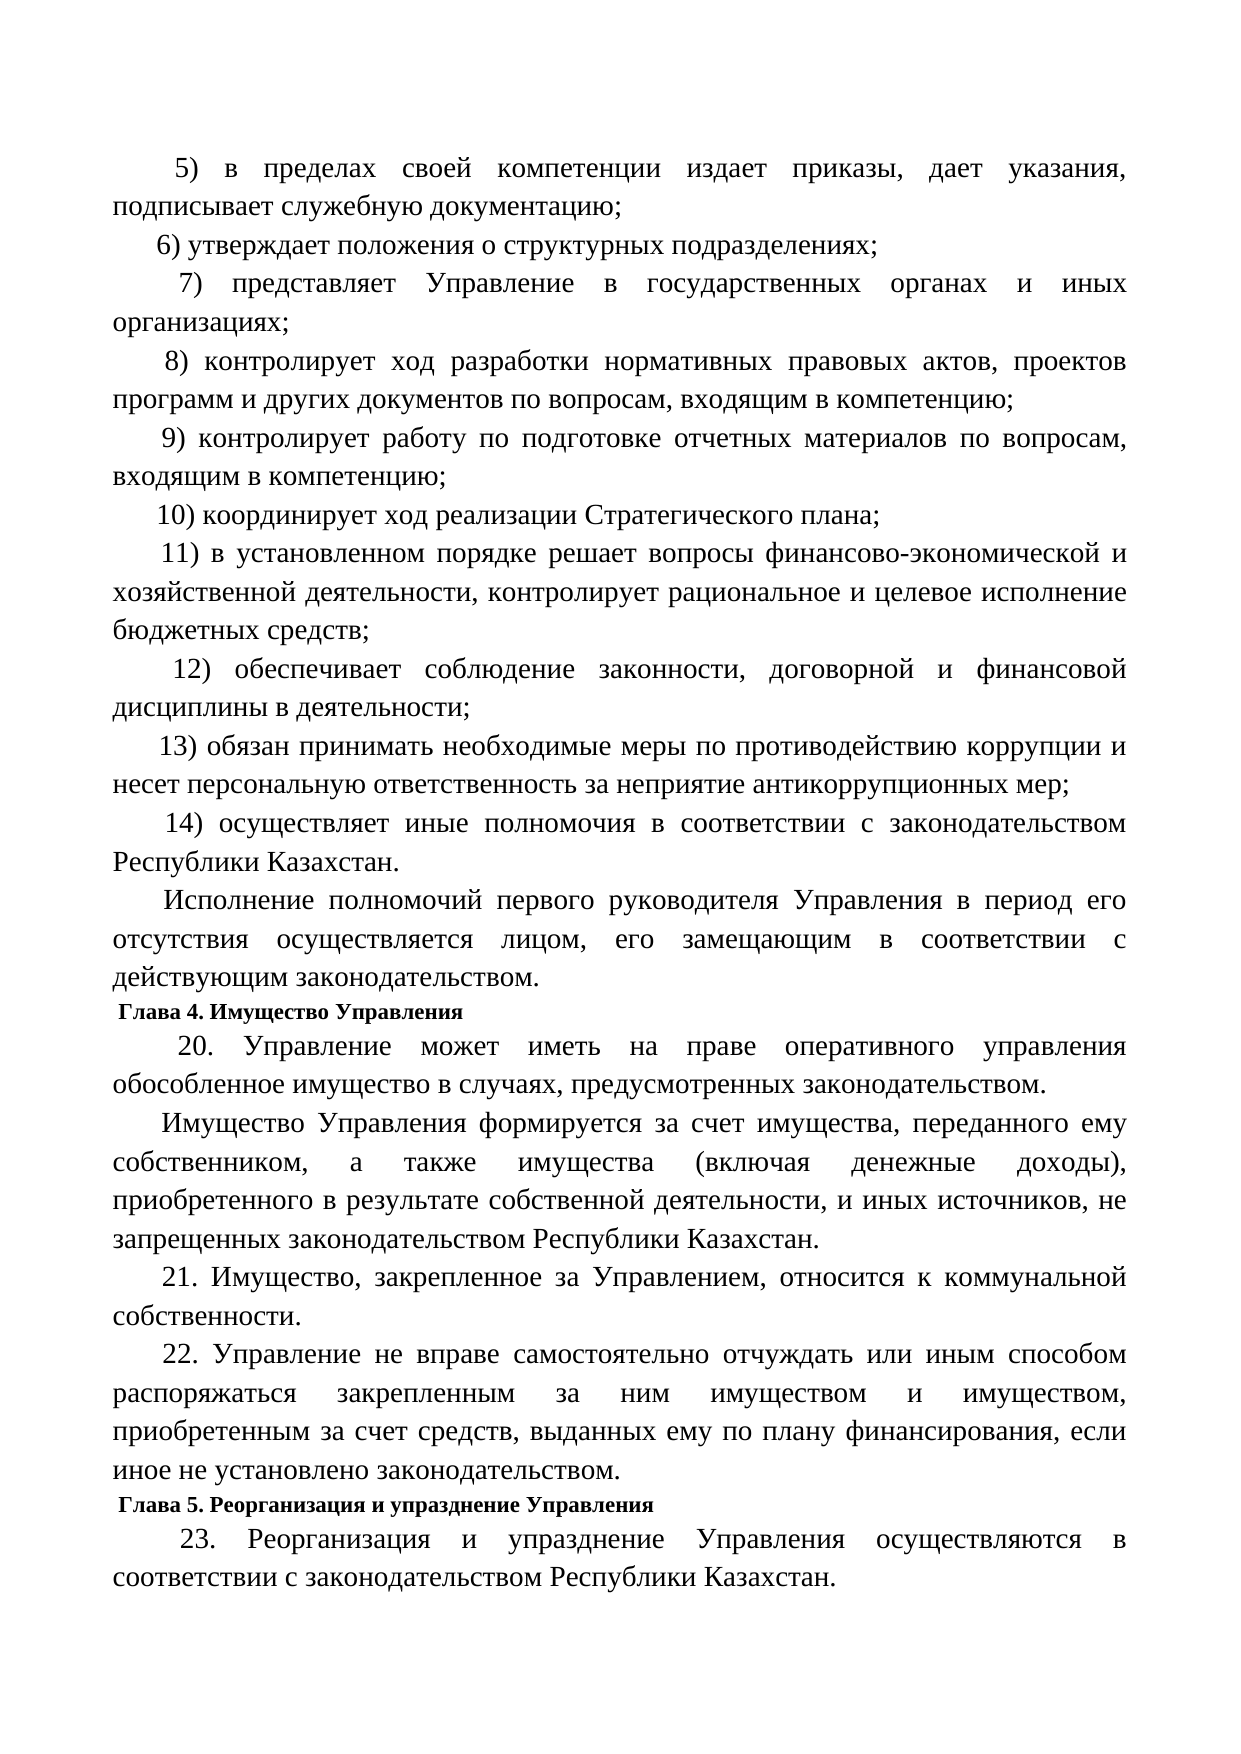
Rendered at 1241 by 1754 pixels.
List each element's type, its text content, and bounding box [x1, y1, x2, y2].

text 23. Реорганизация и упразднение Управления осуществляются в соответствии с законодательством Республики Казахстан. [112, 1521, 1128, 1593]
text 6) утверждает положения о структурных подразделениях; [112, 227, 1128, 261]
text 9) контролирует работу по подготовке отчетных материалов по вопросам, входящим в компетенцию; [112, 420, 1128, 492]
text 8) контролирует ход разработки нормативных правовых актов, проектов программ и других документов по вопросам, входящим в компетенцию; [112, 343, 1128, 415]
text 14) осуществляет иные полномочия в соответствии с законодательством Республики Казахстан. [112, 805, 1128, 877]
text Глава 5. Реорганизация и упразднение Управления [112, 1491, 1128, 1517]
text 13) обязан принимать необходимые меры по противодействию коррупции и несет персональную ответственность за неприятие антикоррупционных мер; [112, 728, 1128, 800]
text 11) в установленном порядке решает вопросы финансово-экономической и хозяйственной деятельности, контролирует рациональное и целевое исполнение бюджетных средств; [112, 535, 1128, 646]
text Исполнение полномочий первого руководителя Управления в период его отсутствия осуществляется лицом, его замещающим в соответствии с действующим законодательством. [112, 882, 1128, 993]
text Глава 4. Имущество Управления [112, 998, 1128, 1024]
text 7) представляет Управление в государственных органах и иных организациях; [112, 266, 1128, 338]
text 21. Имущество, закрепленное за Управлением, относится к коммунальной собственности. [112, 1259, 1128, 1331]
text 5) в пределах своей компетенции издает приказы, дает указания, подписывает служебную документацию; [112, 150, 1128, 222]
text 20. Управление может иметь на праве оперативного управления обособленное имущество в случаях, предусмотренных законодательством. [112, 1028, 1128, 1100]
text Имущество Управления формируется за счет имущества, переданного ему собственником, а также имущества (включая денежные доходы), приобретенного в результате собственной деятельности, и иных источников, не запрещенных законодательством Республики Казахстан. [112, 1105, 1128, 1254]
text 10) координирует ход реализации Стратегического плана; [112, 497, 1128, 530]
text 22. Управление не вправе самостоятельно отчуждать или иным способом распоряжаться закрепленным за ним имуществом и имуществом, приобретенным за счет средств, выданных ему по плану финансирования, если иное не установлено законодательством. [112, 1336, 1128, 1486]
text 12) обеспечивает соблюдение законности, договорной и финансовой дисциплины в деятельности; [112, 651, 1128, 723]
